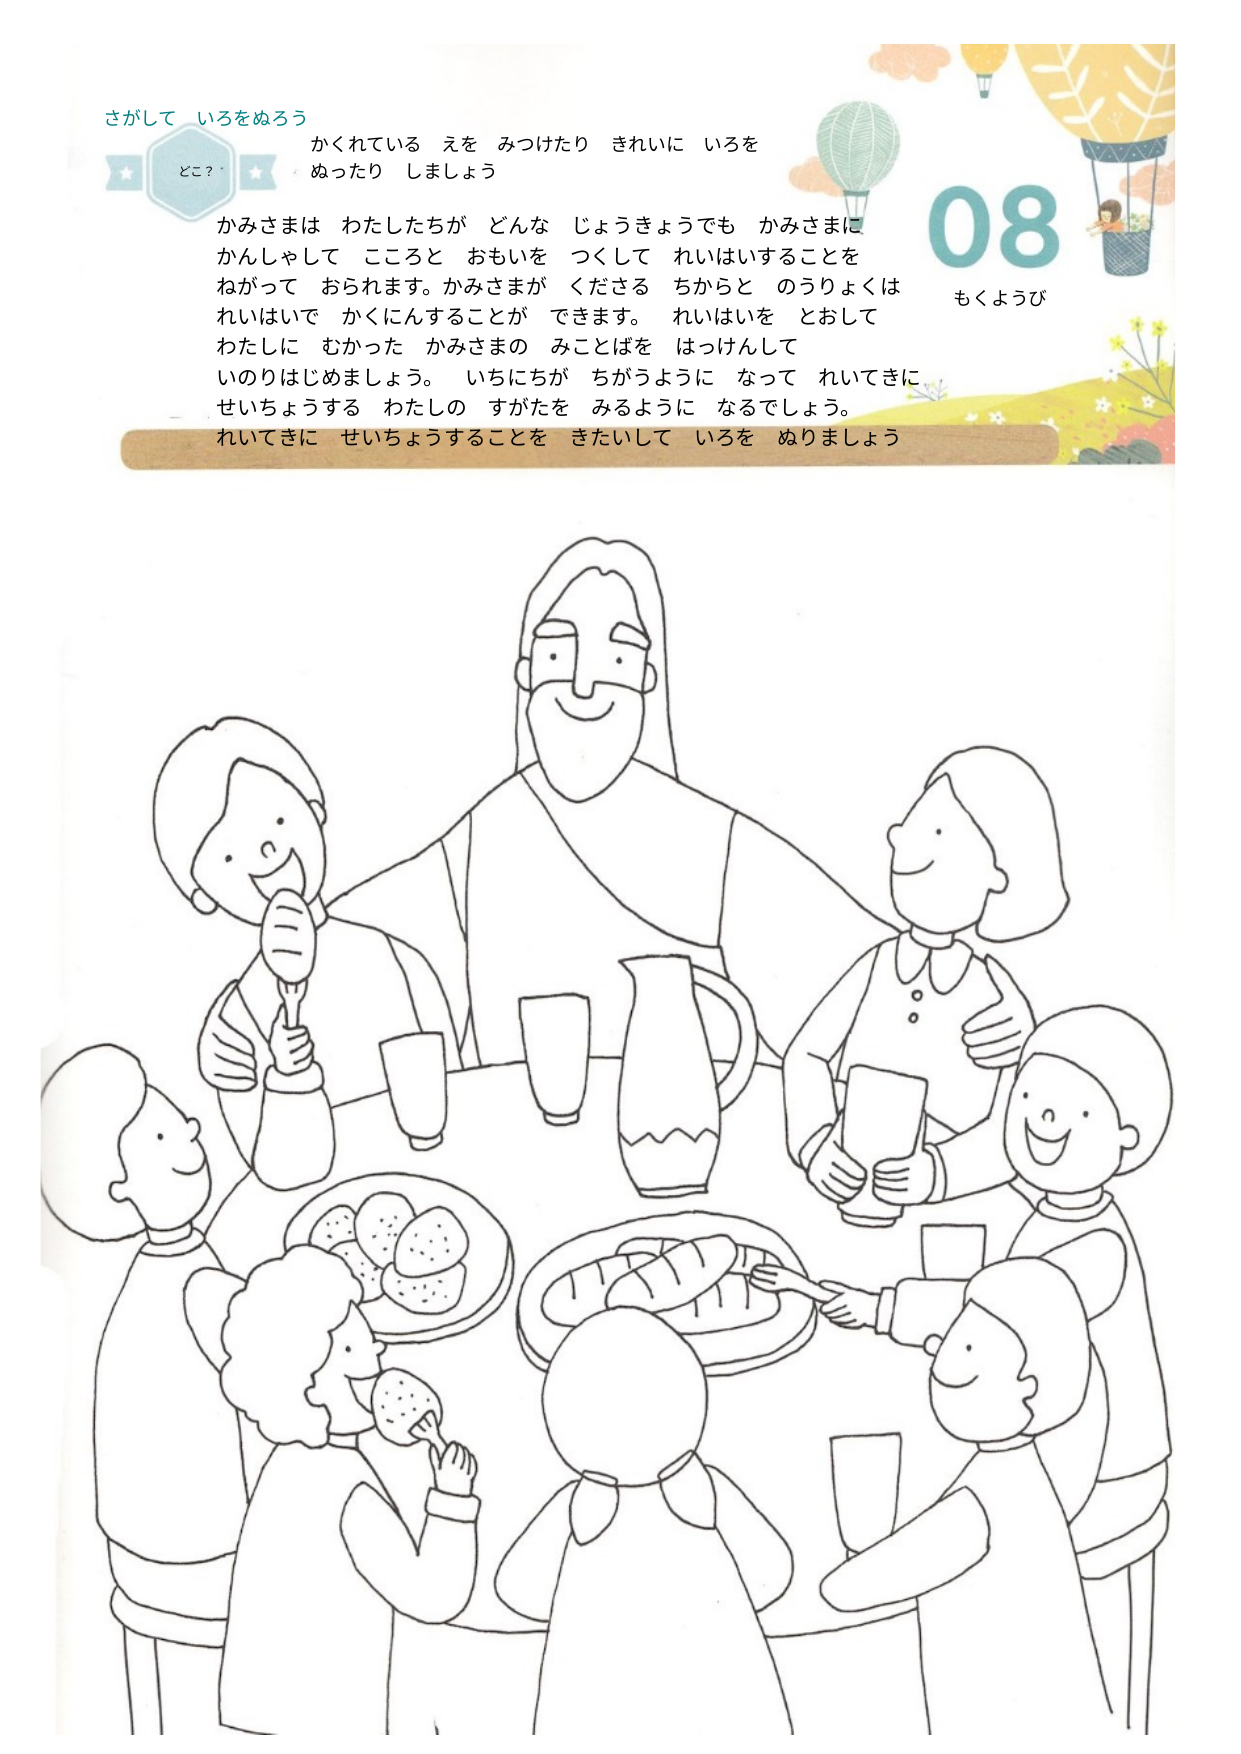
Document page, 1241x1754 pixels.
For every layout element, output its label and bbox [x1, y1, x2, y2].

picture [40, 44, 1175, 1735]
